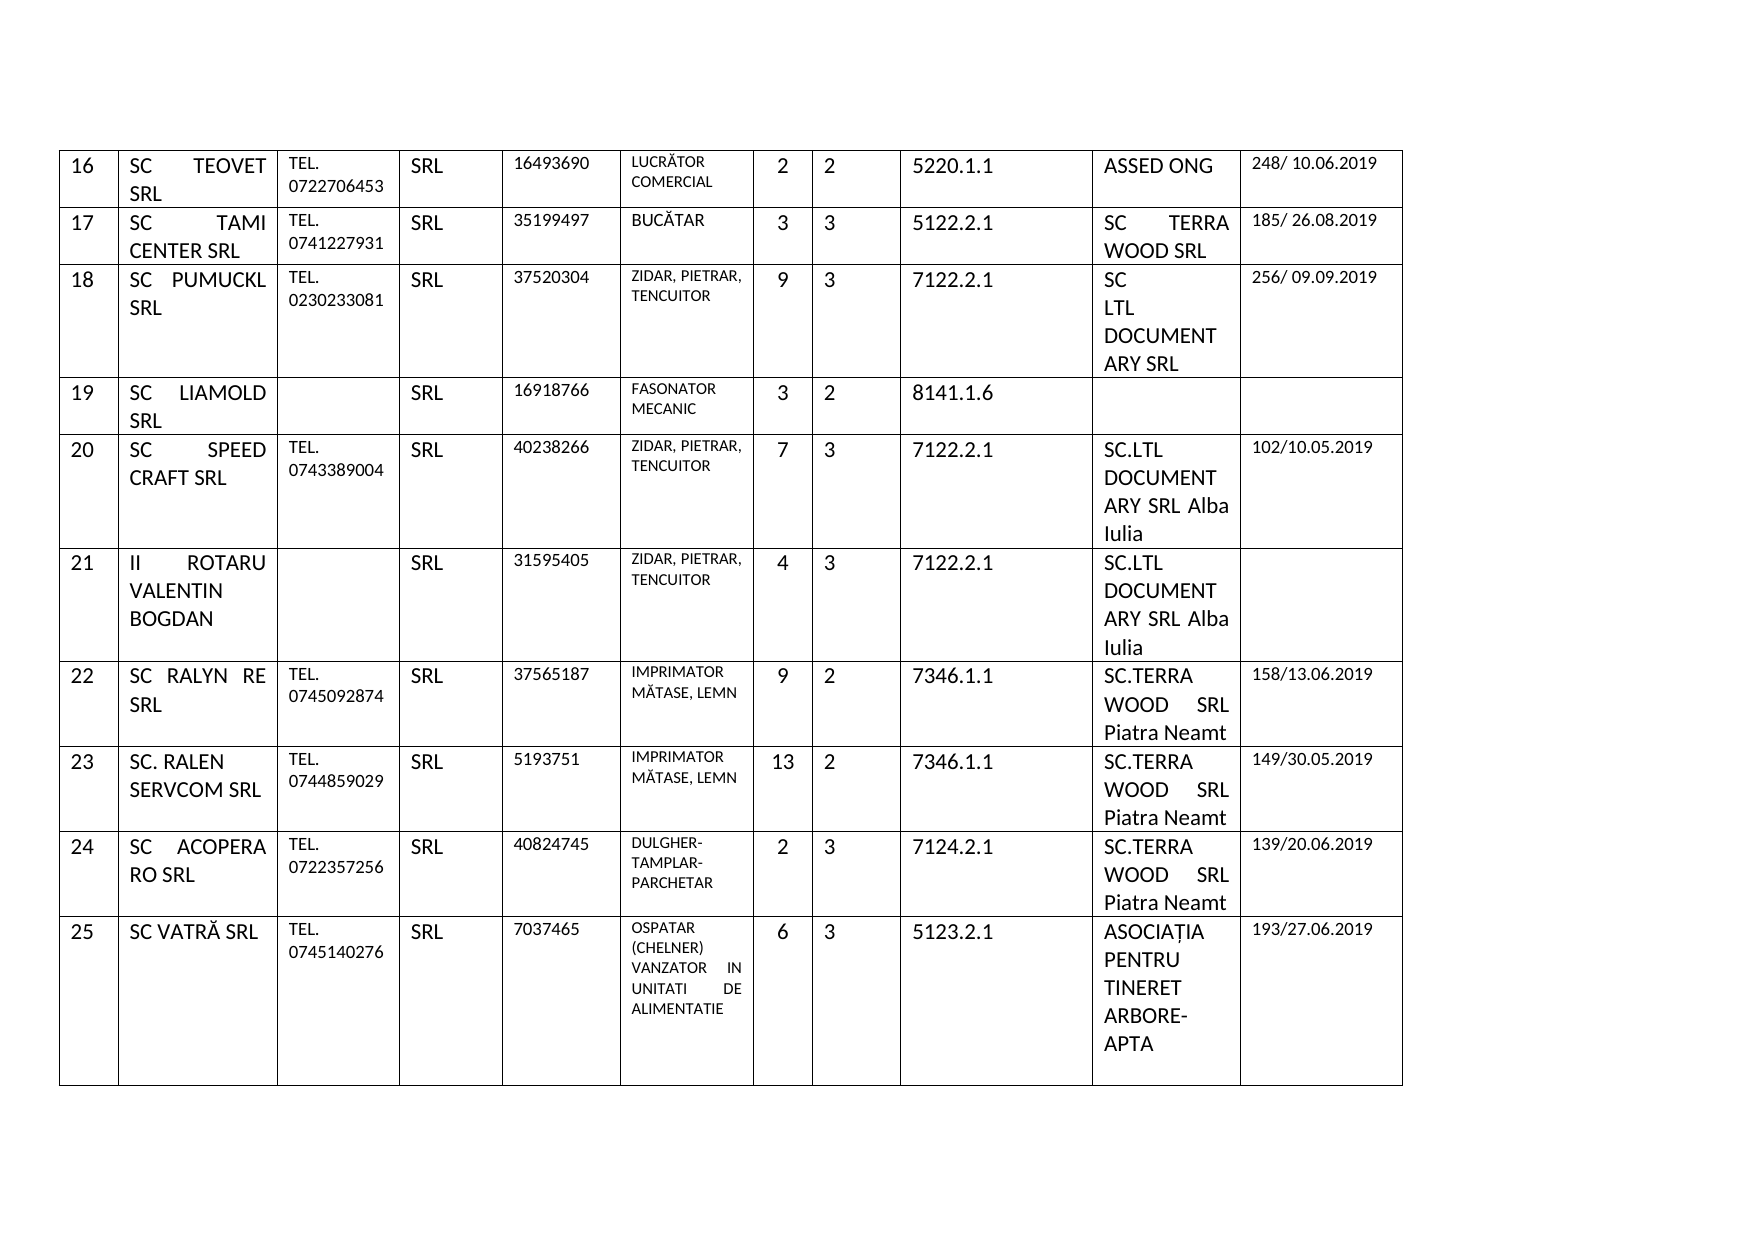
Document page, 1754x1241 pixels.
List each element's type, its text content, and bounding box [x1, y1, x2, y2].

table_cell 256/ 09.09.2019 [1241, 265, 1402, 377]
table_cell 23 [60, 747, 118, 831]
table_cell 16 [60, 151, 118, 207]
table_cell 24 [60, 832, 118, 916]
table_cell 35199497 [503, 208, 620, 264]
table_cell 21 [60, 549, 118, 661]
table_cell 7122.2.1 [901, 265, 1092, 377]
table_cell ZIDAR, PIETRAR, TENCUITOR [621, 265, 753, 377]
table_cell 248/ 10.06.2019 [1241, 151, 1402, 207]
table_cell ASSED ONG [1093, 151, 1240, 207]
table_cell 5122.2.1 [901, 208, 1092, 264]
table_cell 139/20.06.2019 [1241, 832, 1402, 916]
table_cell 22 [60, 662, 118, 746]
table_cell SC ACOPERA RO SRL [119, 832, 277, 916]
table_cell 2 [813, 747, 900, 831]
table_cell SC VATRĂ SRL [119, 917, 277, 1085]
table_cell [621, 917, 753, 1085]
table_cell IMPRIMATOR MĂTASE, LEMN [621, 747, 753, 831]
table_cell SRL [400, 662, 502, 746]
table_cell [1241, 549, 1402, 661]
table_cell SRL [400, 151, 502, 207]
table_cell 2 [813, 662, 900, 746]
table_cell TEL. 0744859029 [278, 747, 399, 831]
table_cell SC TEOVET SRL [119, 151, 277, 207]
table_cell SRL [400, 435, 502, 547]
table_cell SC RALYN RE SRL [119, 662, 277, 746]
table_cell TEL. 0745140276 [278, 917, 399, 1085]
table_cell SC LIAMOLD SRL [119, 378, 277, 434]
table_cell 13 [754, 747, 812, 831]
table_cell 7 [754, 435, 812, 547]
table_cell 5220.1.1 [901, 151, 1092, 207]
table_cell SC TAMI CENTER SRL [119, 208, 277, 264]
table_cell 3 [754, 208, 812, 264]
table_cell SRL [400, 208, 502, 264]
table_cell SC. RALEN SERVCOM SRL [119, 747, 277, 831]
table_cell ZIDAR, PIETRAR, TENCUITOR [621, 435, 753, 547]
table_cell 3 [813, 549, 900, 661]
table_cell [278, 378, 399, 434]
table_cell [1093, 378, 1240, 434]
table_cell 5193751 [503, 747, 620, 831]
table_cell 9 [754, 662, 812, 746]
table_cell 2 [813, 151, 900, 207]
table_cell [278, 549, 399, 661]
table_cell TEL. 0722357256 [278, 832, 399, 916]
table_cell 37520304 [503, 265, 620, 377]
table_cell 40824745 [503, 832, 620, 916]
table_cell 4 [754, 549, 812, 661]
table_cell 25 [60, 917, 118, 1085]
table_cell 193/27.06.2019 [1241, 917, 1402, 1085]
table_cell 3 [754, 378, 812, 434]
table_cell 17 [60, 208, 118, 264]
table_cell TEL. 0743389004 [278, 435, 399, 547]
table_cell ASOCIAȚIA PENTRU TINERET ARBORE- APTA [1093, 917, 1240, 1085]
table_cell [1241, 378, 1402, 434]
table_cell ZIDAR, PIETRAR, TENCUITOR [621, 549, 753, 661]
table_cell 3 [813, 832, 900, 916]
table_cell IMPRIMATOR MĂTASE, LEMN [621, 662, 753, 746]
table_cell 2 [754, 151, 812, 207]
table_cell LUCRĂTOR COMERCIAL [621, 151, 753, 207]
table_cell 3 [813, 265, 900, 377]
table_cell 37565187 [503, 662, 620, 746]
table_cell 16918766 [503, 378, 620, 434]
table_cell 7124.2.1 [901, 832, 1092, 916]
table_cell FASONATOR MECANIC [621, 378, 753, 434]
table_cell 8141.1.6 [901, 378, 1092, 434]
table_cell 18 [60, 265, 118, 377]
table_cell 19 [60, 378, 118, 434]
table_cell TEL. 0745092874 [278, 662, 399, 746]
table_cell II ROTARU VALENTIN BOGDAN [119, 549, 277, 661]
table_cell SC.TERRA WOOD SRL Piatra Neamt [1093, 747, 1240, 831]
table_cell 102/10.05.2019 [1241, 435, 1402, 547]
table_cell 5123.2.1 [901, 917, 1092, 1085]
table_cell 7122.2.1 [901, 549, 1092, 661]
table_cell SRL [400, 917, 502, 1085]
table_cell 20 [60, 435, 118, 547]
table_cell SC.TERRA WOOD SRL Piatra Neamt [1093, 832, 1240, 916]
table_cell SRL [400, 747, 502, 831]
table_cell SC.LTL DOCUMENTARY SRL Alba Iulia [1093, 435, 1240, 547]
table_cell 3 [813, 917, 900, 1085]
table_cell 2 [813, 378, 900, 434]
table_cell SC LTL DOCUMENTARY SRL [1093, 265, 1240, 377]
table_cell TEL. 0741227931 [278, 208, 399, 264]
table_cell 7346.1.1 [901, 662, 1092, 746]
table_cell DULGHER-TAMPLAR-PARCHETAR [621, 832, 753, 916]
table_cell 16493690 [503, 151, 620, 207]
table_cell 3 [813, 435, 900, 547]
table_cell SC TERRA WOOD SRL [1093, 208, 1240, 264]
table_cell SRL [400, 549, 502, 661]
table_cell 158/13.06.2019 [1241, 662, 1402, 746]
table_cell SC.TERRA WOOD SRL Piatra Neamt [1093, 662, 1240, 746]
table_cell TEL. 0230233081 [278, 265, 399, 377]
table_cell 7037465 [503, 917, 620, 1085]
table_cell TEL. 0722706453 [278, 151, 399, 207]
table_cell 149/30.05.2019 [1241, 747, 1402, 831]
table_cell 3 [813, 208, 900, 264]
table_cell 6 [754, 917, 812, 1085]
table_cell SC PUMUCKL SRL [119, 265, 277, 377]
table_cell 31595405 [503, 549, 620, 661]
table_cell SC.LTL DOCUMENTARY SRL Alba Iulia [1093, 549, 1240, 661]
table_cell 2 [754, 832, 812, 916]
table_cell 9 [754, 265, 812, 377]
table_cell 185/ 26.08.2019 [1241, 208, 1402, 264]
table_cell SRL [400, 265, 502, 377]
table_cell 40238266 [503, 435, 620, 547]
table_cell SRL [400, 832, 502, 916]
table_cell 7346.1.1 [901, 747, 1092, 831]
table_cell BUCĂTAR [621, 208, 753, 264]
table_cell 7122.2.1 [901, 435, 1092, 547]
table_cell SC SPEED CRAFT SRL [119, 435, 277, 547]
table_cell SRL [400, 378, 502, 434]
